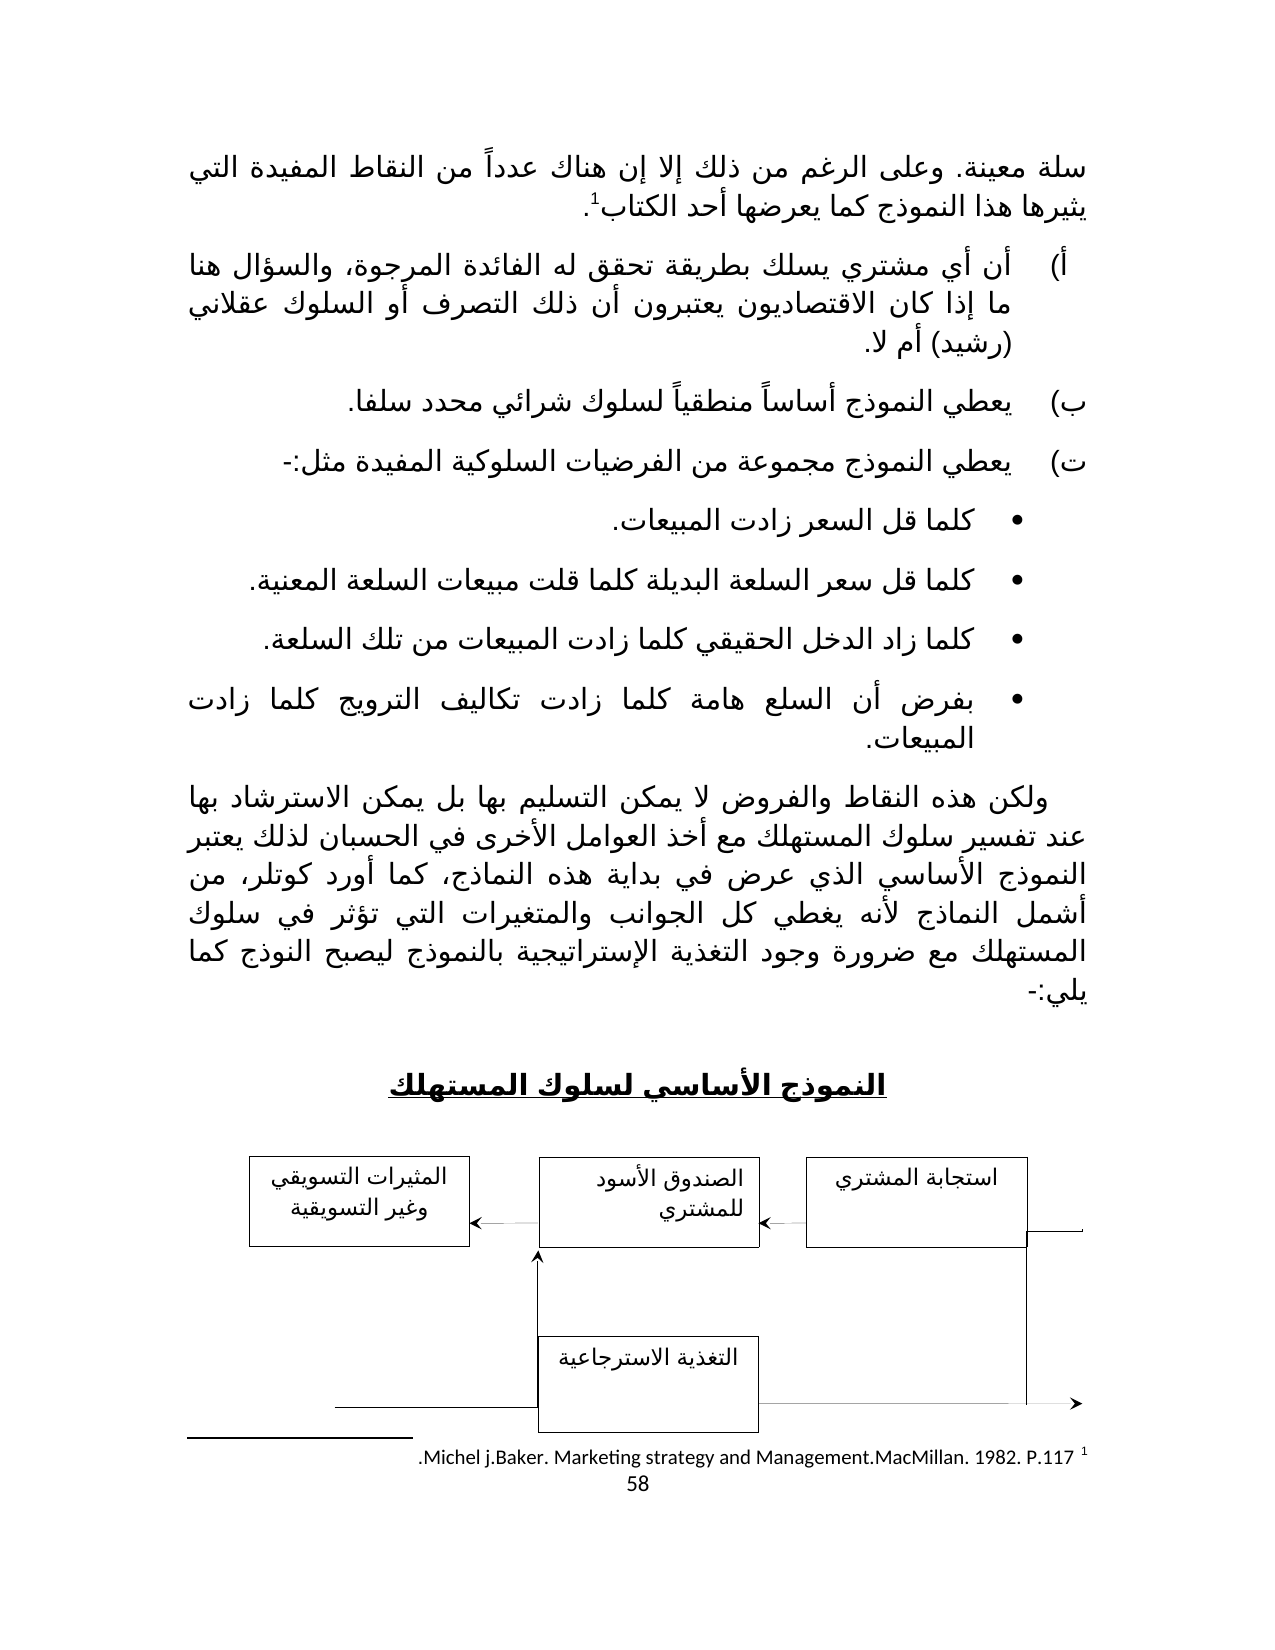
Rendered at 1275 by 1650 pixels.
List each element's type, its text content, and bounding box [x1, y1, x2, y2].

list يعطي النموذج أساساً منطقياً لسلوك شرائي محدد سلفا. [187, 384, 1050, 418]
list كلما قل سعر السلعة البديلة كلما قلت مبيعات السلعة المعنية. [187, 563, 1012, 596]
list أن أي مشتري يسلك بطريقة تحقق له الفائدة المرجوة، والسؤال هنا ما إذا كان الاقتصاديون يعتبرون أن ذلك التصرف أو السلوك عقلاني (رشيد) أم لا. [187, 248, 1050, 358]
list بفرض أن السلع هامة كلما زادت تكاليف الترويج كلما زادت المبيعات. [187, 682, 1012, 754]
list كلما قل السعر زادت المبيعات. [187, 503, 1012, 537]
text النموذج الأساسي لسلوك المستهلك [187, 1067, 1087, 1101]
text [187, 150, 1087, 222]
list يعطي النموذج مجموعة من الفرضيات السلوكية المفيدة مثل:- [187, 444, 1050, 477]
text ولكن هذه النقاط والفروض لا يمكن التسليم بها بل يمكن الاسترشاد بها عند تفسير سلوك المستهلك مع أخذ العوامل الأخرى في الحسبان لذلك يعتبر النموذج الأساسي الذي عرض في بداية هذه النماذج، كما أورد كوتلر، من أشمل النماذج لأنه يغطي كل الجوانب والمتغيرات التي تؤثر في سلوك المستهلك مع ضرورة وجود التغذية الإستراتيجية بالنموذج ليصبح النوذج كما يلي:- [187, 780, 1087, 1006]
list كلما زاد الدخل الحقيقي كلما زادت المبيعات من تلك السلعة. [187, 622, 1012, 656]
